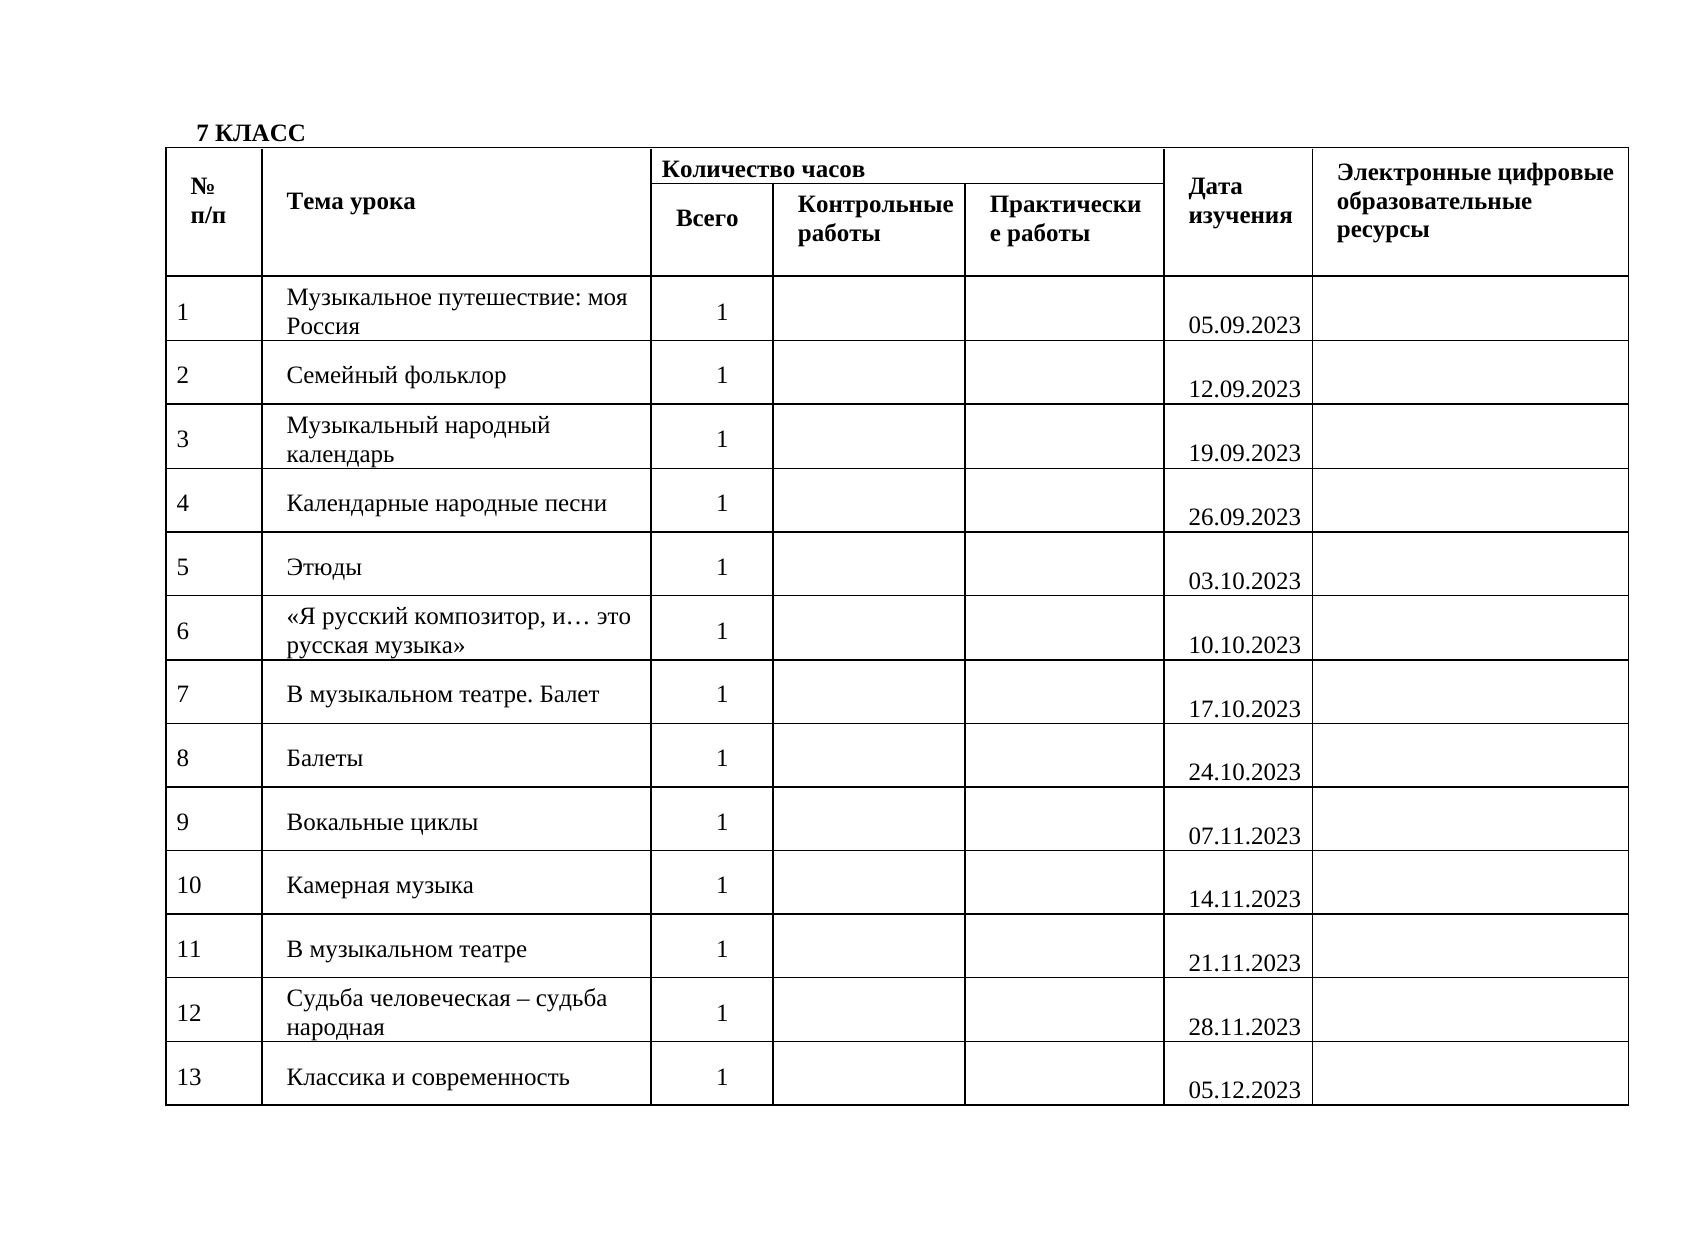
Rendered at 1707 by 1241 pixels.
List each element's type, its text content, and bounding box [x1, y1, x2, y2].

table_cell «Я русский композитор, и… это русская музыка» [263, 596, 650, 659]
table_cell [774, 341, 964, 403]
table_cell Календарные народные песни [263, 469, 650, 531]
table_cell [774, 596, 964, 659]
table_cell 07.11.2023 [1165, 788, 1312, 849]
table_cell [966, 405, 1163, 467]
table_cell [774, 915, 964, 977]
table_cell Практические работы [966, 184, 1163, 275]
table_cell 1 [652, 469, 772, 531]
table_cell [774, 277, 964, 340]
table_cell [1313, 1042, 1628, 1104]
table_cell [966, 978, 1163, 1041]
table_cell 17.10.2023 [1165, 661, 1312, 722]
table_cell [774, 661, 964, 722]
table_cell [966, 533, 1163, 594]
table_header Тема урока [263, 148, 651, 275]
table_cell 7 [167, 661, 261, 722]
table_cell [966, 341, 1163, 403]
table_cell [966, 851, 1163, 913]
table_cell [966, 661, 1163, 722]
table_cell Классика и современность [263, 1042, 650, 1104]
table_cell [966, 788, 1163, 849]
table_cell 1 [652, 533, 772, 594]
table_cell 8 [167, 724, 261, 786]
table_header Дата изучения [1165, 148, 1312, 275]
table_cell [1313, 405, 1628, 467]
table_cell [966, 469, 1163, 531]
table_cell [1313, 661, 1628, 722]
table_cell [1313, 788, 1628, 849]
table_cell [1313, 469, 1628, 531]
table_cell 13 [167, 1042, 261, 1104]
table_cell 05.12.2023 [1165, 1042, 1312, 1104]
table_cell [774, 851, 964, 913]
table_cell 21.11.2023 [1165, 915, 1312, 977]
table_cell 2 [167, 341, 261, 403]
table_cell [1313, 724, 1628, 786]
table_cell 1 [167, 277, 261, 340]
table_cell Семейный фольклор [263, 341, 650, 403]
table_cell [1313, 533, 1628, 594]
table_cell [774, 405, 964, 467]
table_cell 12 [167, 978, 261, 1041]
table_cell [1313, 978, 1628, 1041]
table_cell [774, 469, 964, 531]
table_cell 14.11.2023 [1165, 851, 1312, 913]
table_cell [1313, 851, 1628, 913]
table_cell 11 [167, 915, 261, 977]
table_cell 1 [652, 341, 772, 403]
text 7 КЛАСС [190, 118, 1618, 147]
table_cell [1313, 596, 1628, 659]
table_cell 1 [652, 915, 772, 977]
table_cell 5 [167, 533, 261, 594]
table_cell [774, 978, 964, 1041]
table_cell [774, 724, 964, 786]
table_cell 1 [652, 1042, 772, 1104]
table_cell 1 [652, 596, 772, 659]
table_cell 4 [167, 469, 261, 531]
table_cell 26.09.2023 [1165, 469, 1312, 531]
table_cell [966, 596, 1163, 659]
table_header № п/п [167, 148, 262, 275]
table_cell Музыкальный народный календарь [263, 405, 650, 467]
table_cell 6 [167, 596, 261, 659]
table_cell [774, 533, 964, 594]
table_cell [1313, 341, 1628, 403]
table_cell [1313, 915, 1628, 977]
table_cell 1 [652, 788, 772, 849]
table_cell 24.10.2023 [1165, 724, 1312, 786]
table_cell Судьба человеческая – судьба народная [263, 978, 650, 1041]
table_cell 19.09.2023 [1165, 405, 1312, 467]
table_cell 28.11.2023 [1165, 978, 1312, 1041]
table_cell 12.09.2023 [1165, 341, 1312, 403]
table_cell 1 [652, 978, 772, 1041]
table_header Электронные цифровые образовательные ресурсы [1313, 148, 1628, 275]
table_cell 1 [652, 661, 772, 722]
table_header Количество часов [652, 148, 1164, 182]
table_cell [774, 788, 964, 849]
table_cell Контрольные работы [774, 184, 964, 275]
table_cell [966, 1042, 1163, 1104]
table_cell 10 [167, 851, 261, 913]
table_cell Музыкальное путешествие: моя Россия [263, 277, 650, 340]
table_cell 1 [652, 851, 772, 913]
table_cell 1 [652, 724, 772, 786]
table_cell 03.10.2023 [1165, 533, 1312, 594]
table_cell [966, 277, 1163, 340]
table_cell 3 [167, 405, 261, 467]
table_cell Всего [652, 184, 772, 275]
table_cell 10.10.2023 [1165, 596, 1312, 659]
table_cell 1 [652, 277, 772, 340]
table_cell 1 [652, 405, 772, 467]
table_cell 05.09.2023 [1165, 277, 1312, 340]
table_cell 9 [167, 788, 261, 849]
table_cell [774, 1042, 964, 1104]
table_cell [1313, 277, 1628, 340]
table_cell Этюды [263, 533, 650, 594]
table_cell Балеты [263, 724, 650, 786]
table_cell Вокальные циклы [263, 788, 650, 849]
table_cell В музыкальном театре [263, 915, 650, 977]
table_cell В музыкальном театре. Балет [263, 661, 650, 722]
table_cell [966, 724, 1163, 786]
table_cell [966, 915, 1163, 977]
table_cell Камерная музыка [263, 851, 650, 913]
